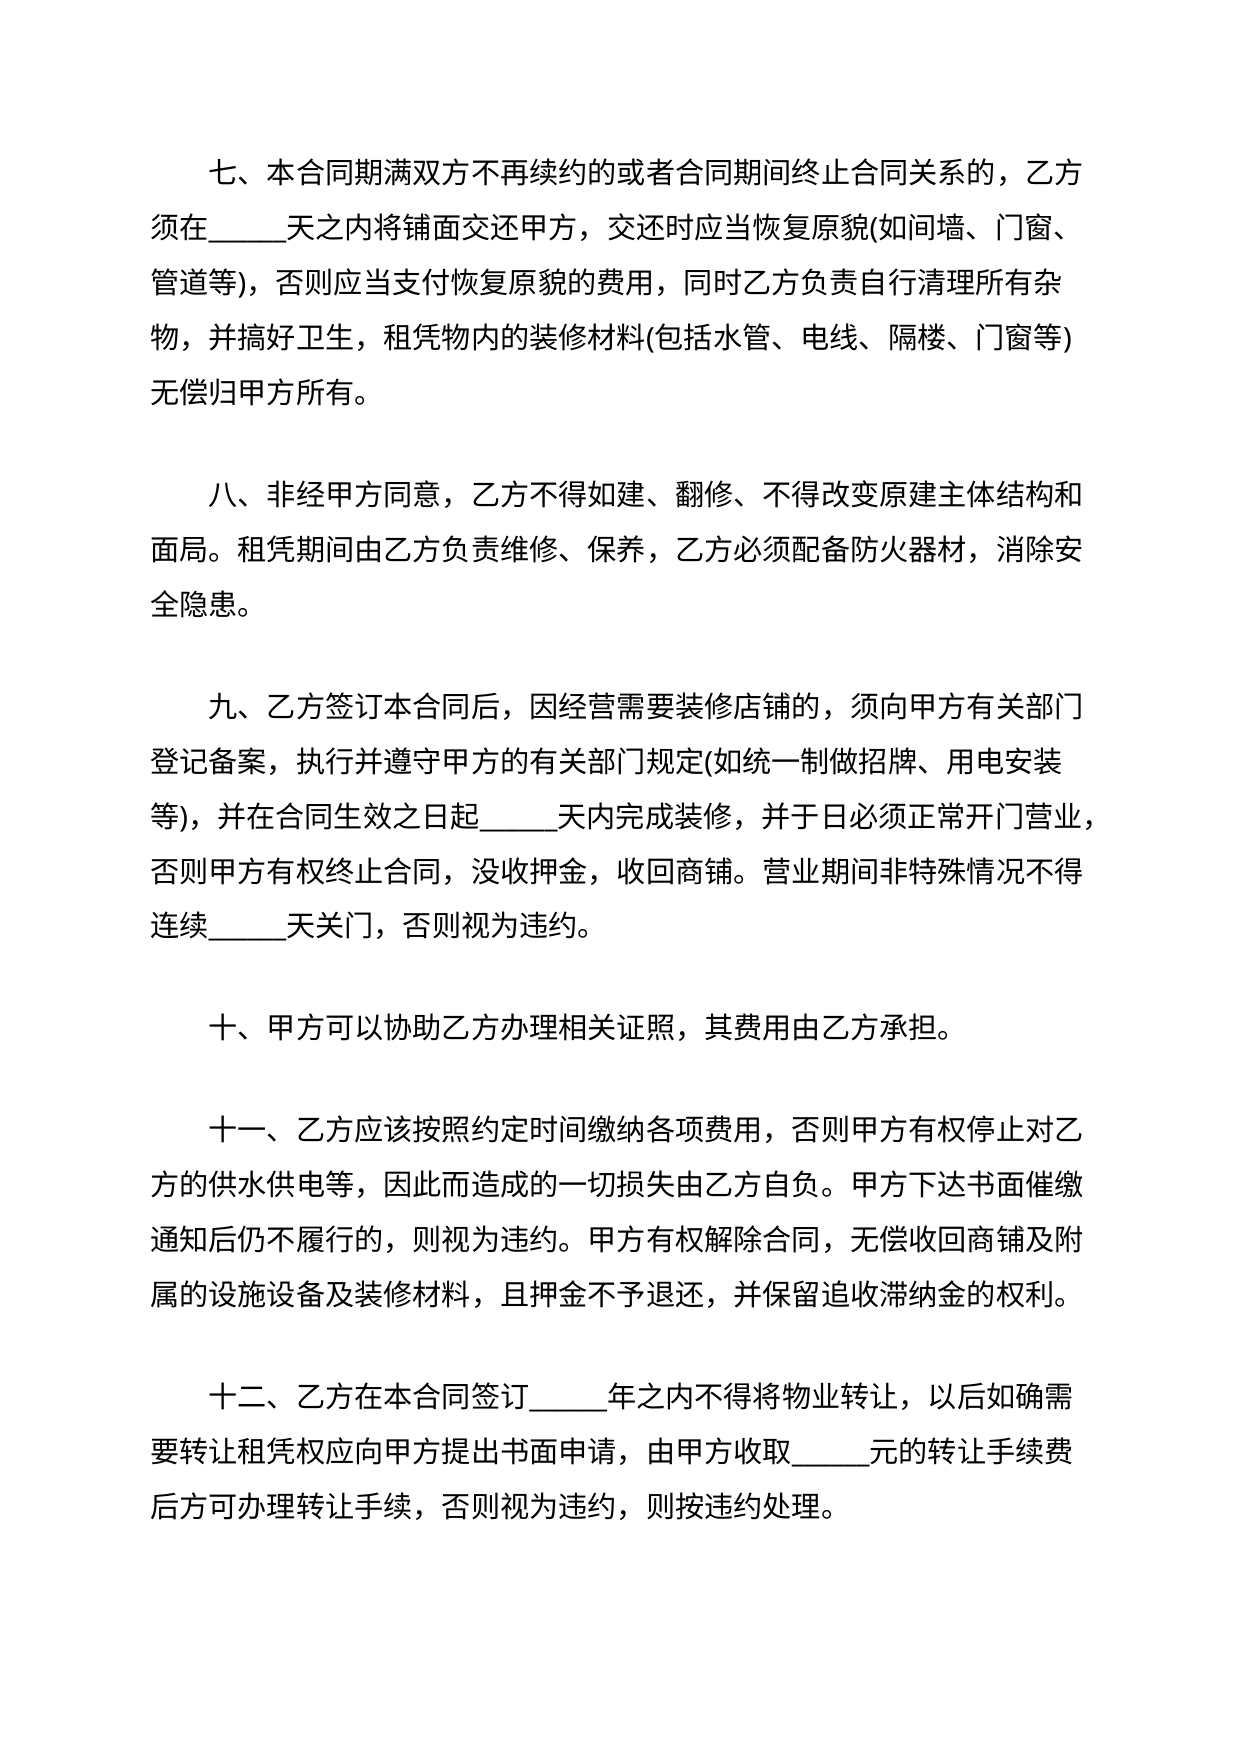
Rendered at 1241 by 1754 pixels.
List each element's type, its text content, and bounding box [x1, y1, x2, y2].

text 十二、乙方在本合同签订______年之内不得将物业转让，以后如确需要转让租凭权应向甲方提出书面申请，由甲方收取______元的转让手续费后方可办理转让手续，否则视为违约，则按违约处理。 [150, 1373, 1090, 1526]
text 十一、乙方应该按照约定时间缴纳各项费用，否则甲方有权停止对乙方的供水供电等，因此而造成的一切损失由乙方自负。甲方下达书面催缴通知后仍不履行的，则视为违约。甲方有权解除合同，无偿收回商铺及附属的设施设备及装修材料，且押金不予退还，并保留追收滞纳金的权利。 [150, 1107, 1090, 1314]
text 七、本合同期满双方不再续约的或者合同期间终止合同关系的，乙方须在______天之内将铺面交还甲方，交还时应当恢复原貌(如间墙、门窗、管道等)，否则应当支付恢复原貌的费用，同时乙方负责自行清理所有杂物，并搞好卫生，租凭物内的装修材料(包括水管、电线、隔楼、门窗等)无偿归甲方所有。 [150, 150, 1090, 412]
text 九、乙方签订本合同后，因经营需要装修店铺的，须向甲方有关部门登记备案，执行并遵守甲方的有关部门规定(如统一制做招牌、用电安装等)，并在合同生效之日起______天内完成装修，并于日必须正常开门营业，否则甲方有权终止合同，没收押金，收回商铺。营业期间非特殊情况不得连续______天关门，否则视为违约。 [150, 683, 1090, 945]
text 八、非经甲方同意，乙方不得如建、翻修、不得改变原建主体结构和面局。租凭期间由乙方负责维修、保养，乙方必须配备防火器材，消除安全隐患。 [150, 472, 1090, 624]
text 十、甲方可以协助乙方办理相关证照，其费用由乙方承担。 [150, 1005, 1090, 1047]
